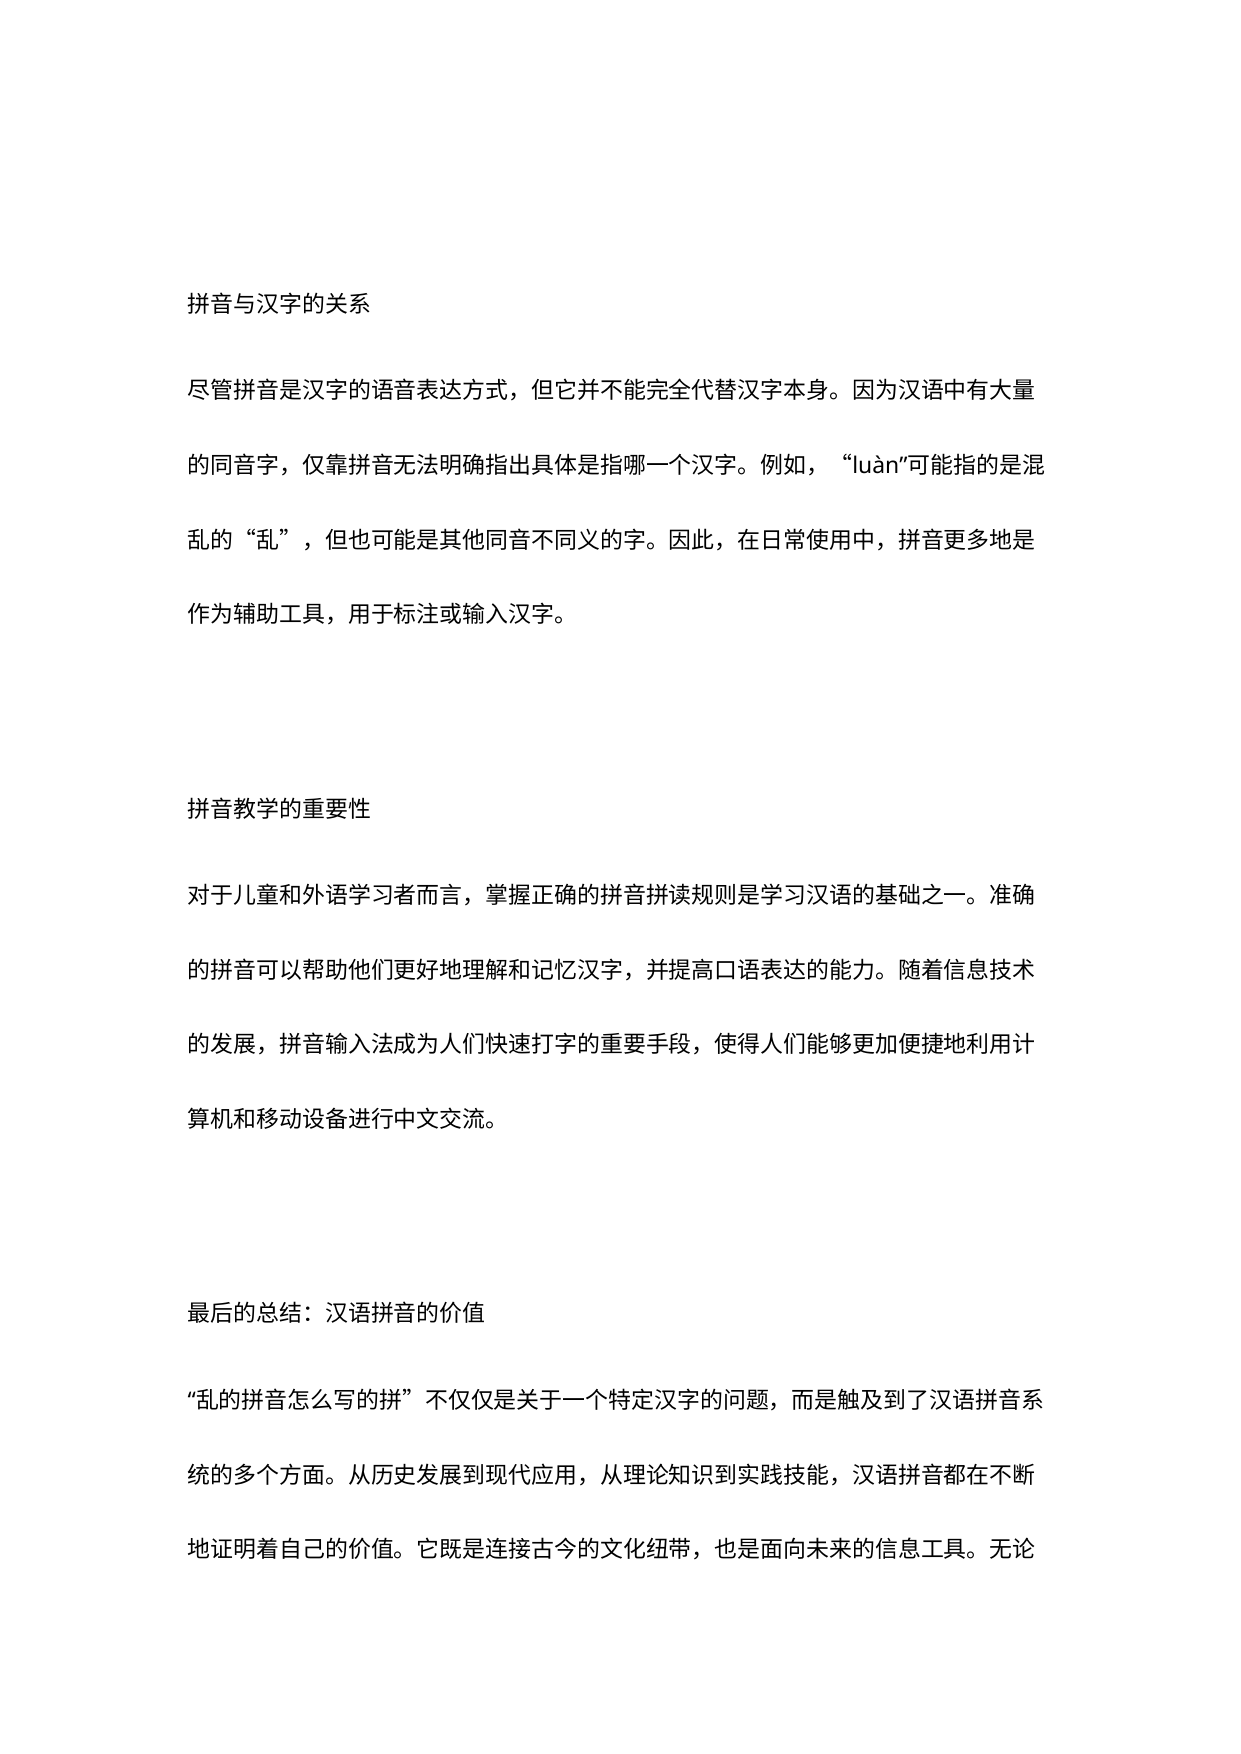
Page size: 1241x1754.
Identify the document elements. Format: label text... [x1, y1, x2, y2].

text 最后的总结：汉语拼音的价值 [187, 1279, 1053, 1344]
text 拼音教学的重要性 [187, 774, 1053, 839]
text 对于儿童和外语学习者而言，掌握正确的拼音拼读规则是学习汉语的基础之一。准确的拼音可以帮助他们更好地理解和记忆汉字，并提高口语表达的能力。随着信息技术的发展，拼音输入法成为人们快速打字的重要手段，使得人们能够更加便捷地利用计算机和移动设备进行中文交流。 [187, 861, 1053, 1150]
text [187, 1366, 1053, 1580]
text 尽管拼音是汉字的语音表达方式，但它并不能完全代替汉字本身。因为汉语中有大量的同音字，仅靠拼音无法明确指出具体是指哪一个汉字。例如，“luàn”可能指的是混乱的“乱”，但也可能是其他同音不同义的字。因此，在日常使用中，拼音更多地是作为辅助工具，用于标注或输入汉字。 [187, 356, 1053, 645]
text 拼音与汉字的关系 [187, 270, 1053, 335]
